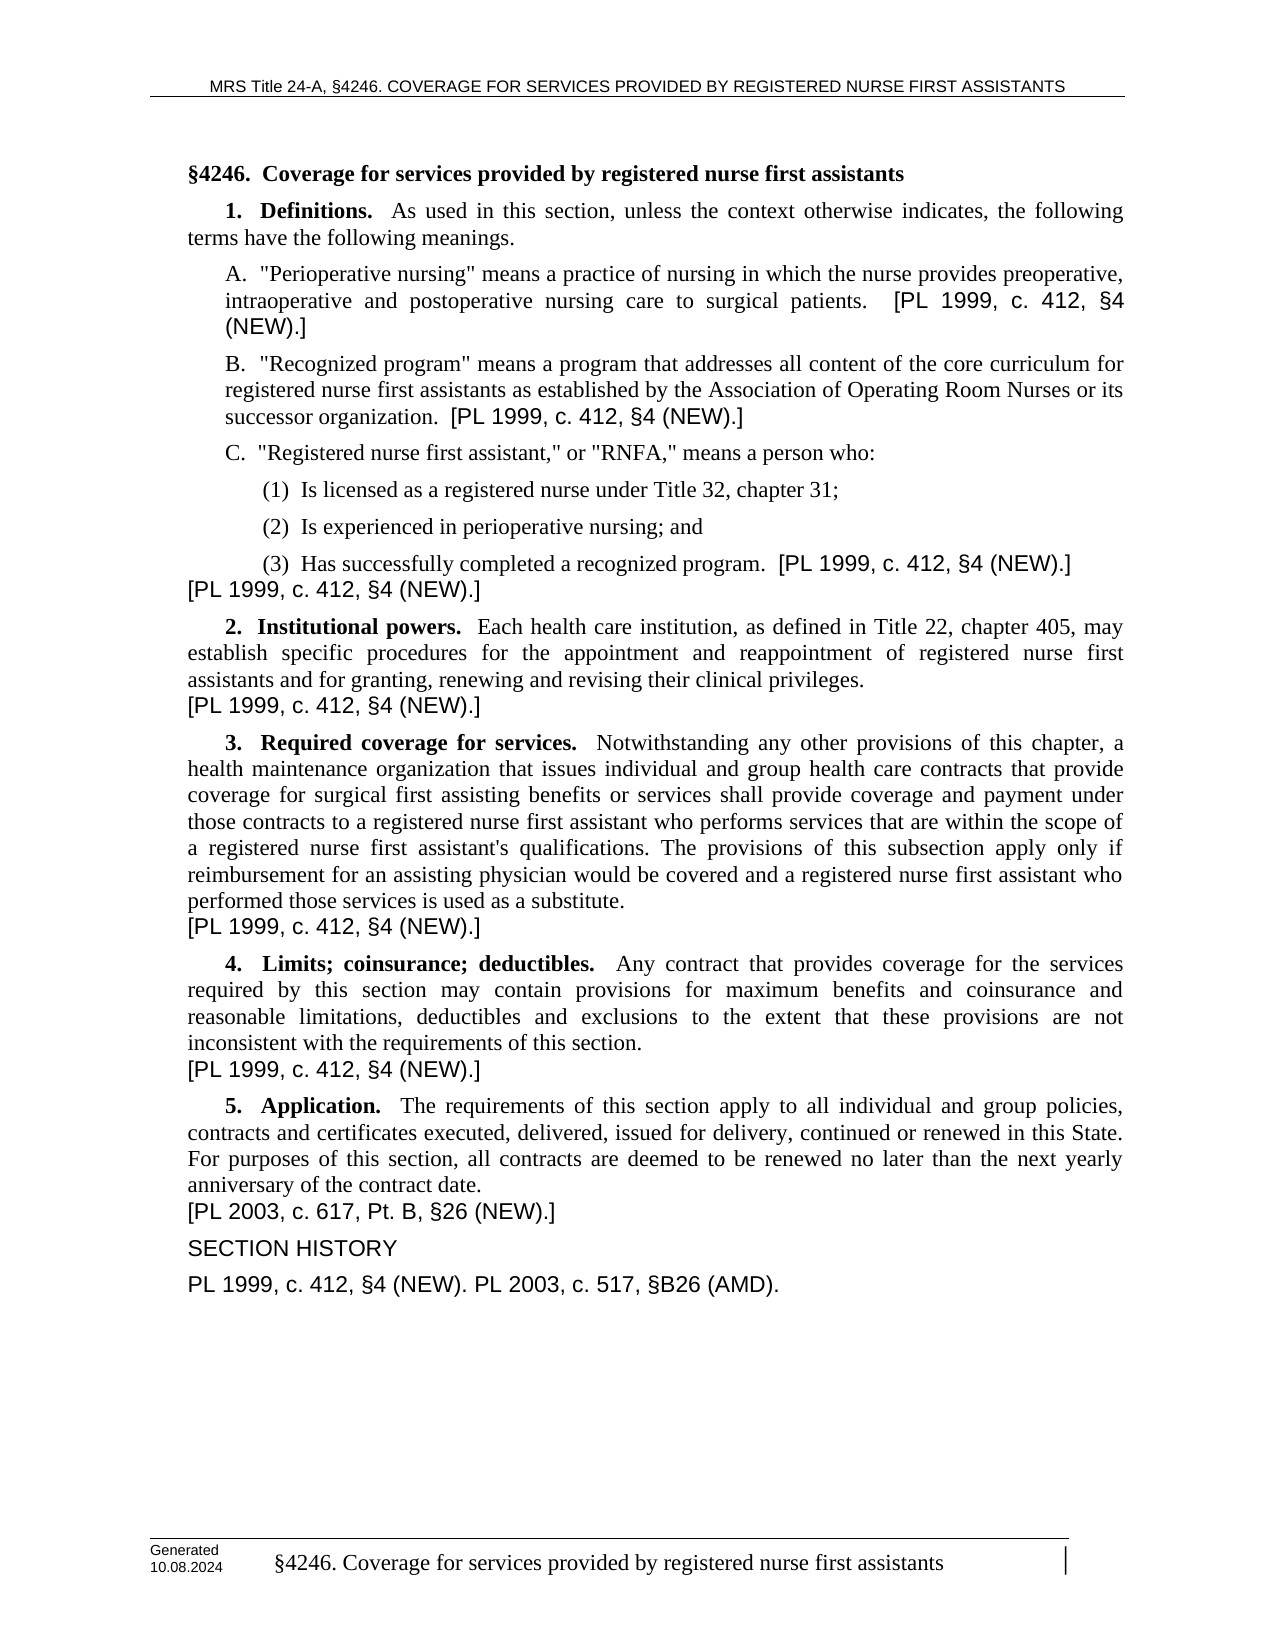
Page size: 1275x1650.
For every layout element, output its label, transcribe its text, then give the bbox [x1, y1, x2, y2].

text §4246. Coverage for services provided by registered nurse first assistants [187, 160, 1125, 187]
text [PL 1999, c. 412, §4 (NEW).] [187, 576, 1125, 603]
text 5. Application. The requirements of this section apply to all individual and group policies, contracts and certificates executed, delivered, issued for delivery, continued or renewed in this State. For purposes of this section, all contracts are deemed to be renewed no later than the next yearly anniversary of the contract date. [187, 1092, 1125, 1198]
text (2) Is experienced in perioperative nursing; and [262, 513, 1125, 539]
text (3) Has successfully completed a recognized program. [PL 1999, c. 412, §4 (NEW).] [262, 550, 1125, 576]
text [PL 1999, c. 412, §4 (NEW).] [187, 913, 1125, 940]
text A. "Perioperative nursing" means a practice of nursing in which the nurse provides preoperative, intraoperative and postoperative nursing care to surgical patients. [PL 1999, c. 412, §4 (NEW).] [225, 260, 1125, 339]
text B. "Recognized program" means a program that addresses all content of the core curriculum for registered nurse first assistants as established by the Association of Operating Room Nurses or its successor organization. [PL 1999, c. 412, §4 (NEW).] [225, 350, 1125, 429]
text 4. Limits; coinsurance; deductibles. Any contract that provides coverage for the services required by this section may contain provisions for maximum benefits and coinsurance and reasonable limitations, deductibles and exclusions to the extent that these provisions are not inconsistent with the requirements of this section. [187, 950, 1125, 1056]
text 2. Institutional powers. Each health care institution, as defined in Title 22, chapter 405, may establish specific procedures for the appointment and reappointment of registered nurse first assistants and for granting, renewing and revising their clinical privileges. [187, 613, 1125, 692]
text PL 1999, c. 412, §4 (NEW). PL 2003, c. 517, §B26 (AMD). [187, 1271, 1125, 1298]
text (1) Is licensed as a registered nurse under Title 32, chapter 31; [262, 476, 1125, 503]
text [PL 1999, c. 412, §4 (NEW).] [187, 1056, 1125, 1082]
text [PL 2003, c. 617, Pt. B, §26 (NEW).] [187, 1198, 1125, 1224]
text C. "Registered nurse first assistant," or "RNFA," means a person who: [225, 439, 1125, 466]
text SECTION HISTORY [187, 1234, 1125, 1261]
text [PL 1999, c. 412, §4 (NEW).] [187, 692, 1125, 718]
text 1. Definitions. As used in this section, unless the context otherwise indicates, the following terms have the following meanings. [187, 197, 1125, 250]
text 3. Required coverage for services. Notwithstanding any other provisions of this chapter, a health maintenance organization that issues individual and group health care contracts that provide coverage for surgical first assisting benefits or services shall provide coverage and payment under those contracts to a registered nurse first assistant who performs services that are within the scope of a registered nurse first assistant's qualifications. The provisions of this subsection apply only if reimbursement for an assisting physician would be covered and a registered nurse first assistant who performed those services is used as a substitute. [187, 729, 1125, 913]
